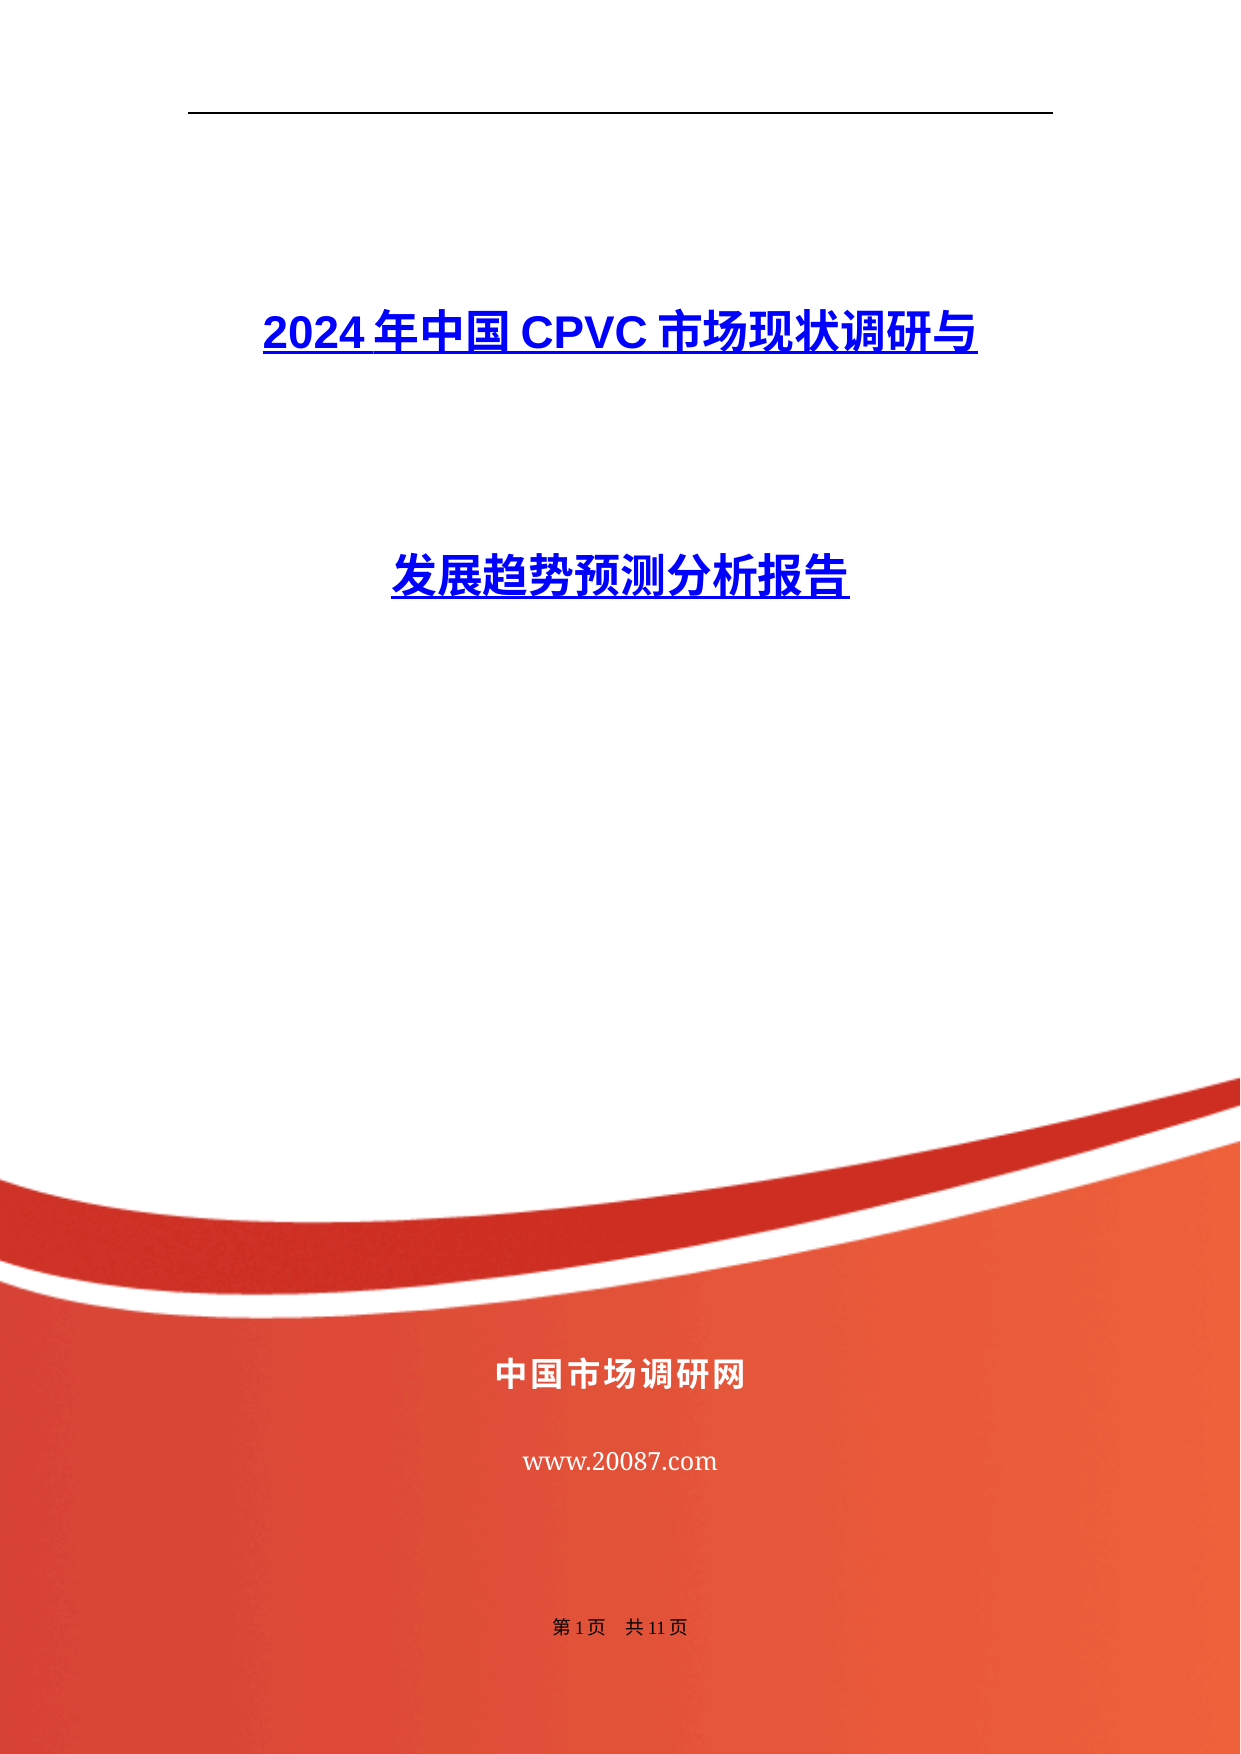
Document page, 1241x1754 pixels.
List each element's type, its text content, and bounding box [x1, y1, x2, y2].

text www.20087.com [187, 1428, 1053, 1493]
picture [0, 1006, 1241, 1754]
subtitle 中国市场调研网 [187, 1339, 1053, 1404]
table_header 2024年中国CPVC市场现状调研与发展趋势预测分析报告 [188, 207, 1053, 773]
